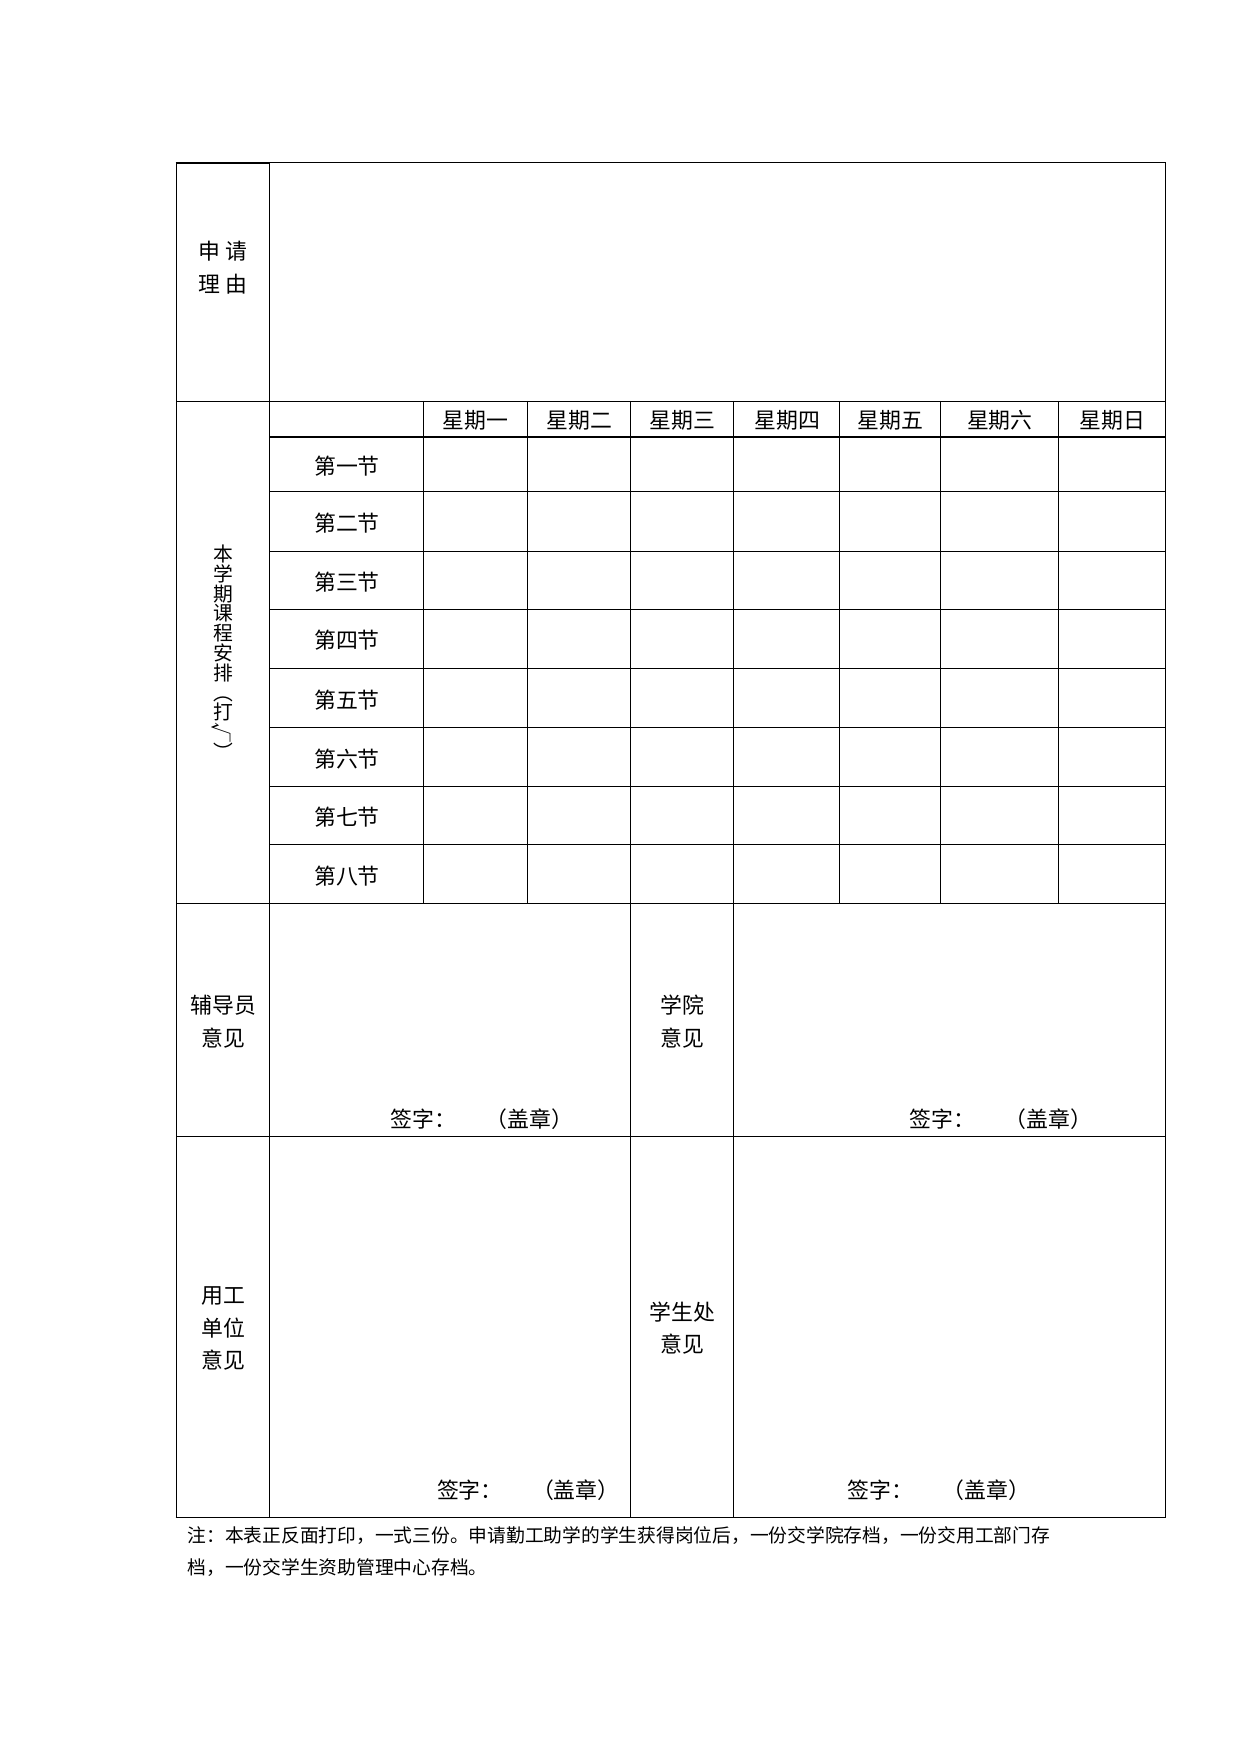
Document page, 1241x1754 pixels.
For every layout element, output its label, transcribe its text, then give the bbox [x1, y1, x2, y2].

table_cell [528, 669, 630, 727]
table_cell [734, 610, 839, 668]
table_cell 第三节 [270, 552, 423, 609]
table_cell [424, 787, 527, 844]
table_cell [631, 669, 733, 727]
table_cell [1059, 728, 1165, 786]
table_cell [734, 845, 839, 903]
table_cell 本学期课程安排（打√） [177, 402, 269, 903]
table_cell [1059, 845, 1165, 903]
table_cell [424, 438, 527, 491]
table_cell [840, 552, 940, 609]
table_cell [631, 728, 733, 786]
table_cell [840, 845, 940, 903]
table_cell [840, 787, 940, 844]
table_cell 星期一 [424, 402, 527, 436]
table_cell 申 请 理 由 [177, 164, 269, 401]
table_cell 用工 单位 意见 [177, 1137, 269, 1517]
table_cell [1059, 610, 1165, 668]
table_cell [734, 728, 839, 786]
table_cell 第五节 [270, 669, 423, 727]
table_cell 星期二 [528, 402, 630, 436]
table_cell 第八节 [270, 845, 423, 903]
table_cell 第二节 [270, 492, 423, 551]
table_cell [424, 728, 527, 786]
table_cell [734, 669, 839, 727]
table_cell [528, 787, 630, 844]
table_cell 辅导员 意见 [177, 904, 269, 1136]
table_cell [631, 438, 733, 491]
table_cell [941, 787, 1058, 844]
table_cell [840, 610, 940, 668]
table_cell [734, 438, 839, 491]
table_cell [631, 845, 733, 903]
table_cell [941, 610, 1058, 668]
table_cell 学院 意见 [631, 904, 733, 1136]
table_cell [941, 552, 1058, 609]
table_cell [528, 492, 630, 551]
table_cell [424, 610, 527, 668]
table_cell [840, 492, 940, 551]
table_cell [631, 552, 733, 609]
table_cell 签字： （盖章） [734, 904, 1165, 1136]
table_cell [734, 552, 839, 609]
table_cell [631, 492, 733, 551]
table_cell [528, 552, 630, 609]
table_cell [424, 845, 527, 903]
table_cell [631, 787, 733, 844]
text 注：本表正反面打印，一式三份。申请勤工助学的学生获得岗位后，一份交学院存档，一份交用工部门存档，一份交学生资助管理中心存档。 [187, 1518, 1053, 1583]
table_cell [424, 552, 527, 609]
table_cell [631, 610, 733, 668]
table_cell [528, 845, 630, 903]
table_cell [941, 845, 1058, 903]
table_cell 学生处 意见 [631, 1137, 733, 1517]
table_cell [270, 402, 423, 436]
table_cell 第六节 [270, 728, 423, 786]
table_cell [528, 610, 630, 668]
table_cell [941, 492, 1058, 551]
table_cell [941, 438, 1058, 491]
table_cell [734, 787, 839, 844]
table_cell 第四节 [270, 610, 423, 668]
table_cell [528, 438, 630, 491]
table_cell 星期三 [631, 402, 733, 436]
table_cell [424, 669, 527, 727]
table_cell 签字： （盖章） [270, 1137, 630, 1517]
table_cell 签字： （盖章） [734, 1137, 1165, 1517]
table_cell 第一节 [270, 438, 423, 491]
table_cell [528, 728, 630, 786]
table_cell [270, 163, 1165, 401]
table_cell [424, 492, 527, 551]
table_cell [840, 728, 940, 786]
table_cell [941, 728, 1058, 786]
table_cell [941, 669, 1058, 727]
table_cell 星期五 [840, 402, 940, 436]
table_cell [734, 492, 839, 551]
table_cell [1059, 552, 1165, 609]
table_cell 第七节 [270, 787, 423, 844]
table_cell [1059, 669, 1165, 727]
table_cell 星期日 [1059, 402, 1165, 436]
table_cell [1059, 787, 1165, 844]
table_cell [1059, 492, 1165, 551]
table_cell [840, 438, 940, 491]
table_cell 星期六 [941, 402, 1058, 436]
table_cell [1059, 438, 1165, 491]
table_cell 签字： （盖章） [270, 904, 630, 1136]
table_cell 星期四 [734, 402, 839, 436]
table_cell [840, 669, 940, 727]
